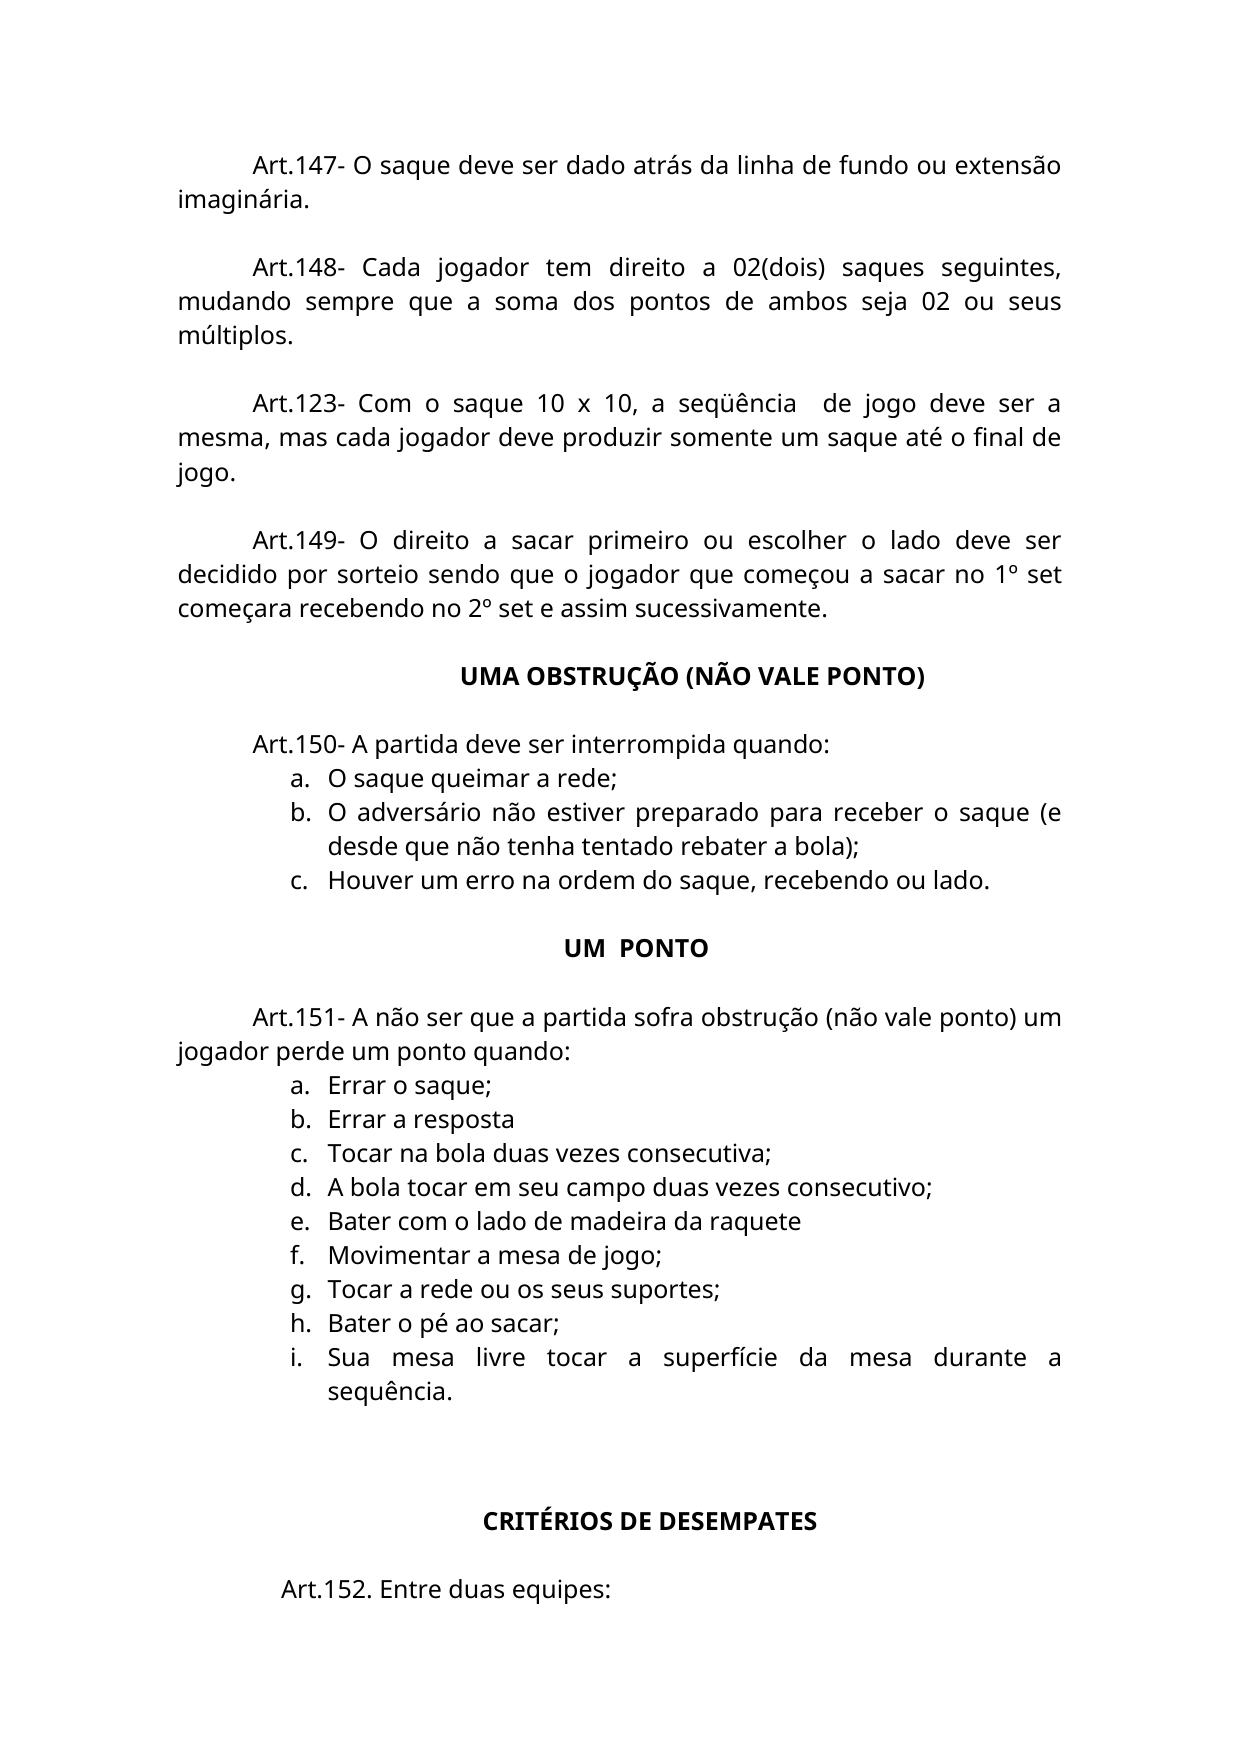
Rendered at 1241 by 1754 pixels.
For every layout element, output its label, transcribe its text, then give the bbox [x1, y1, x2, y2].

list Errar o saque; [290, 1067, 1063, 1101]
list Bater o pé ao sacar; [290, 1306, 1063, 1340]
text Art.152. Entre duas equipes: [177, 1572, 1063, 1606]
list Movimentar a mesa de jogo; [290, 1238, 1063, 1272]
text CRITÉRIOS DE DESEMPATES [177, 1504, 1063, 1538]
text Art.147- O saque deve ser dado atrás da linha de fundo ou extensão imaginária. [177, 148, 1063, 216]
text Art.149- O direito a sacar primeiro ou escolher o lado deve ser decidido por sorteio sendo que o jogador que começou a sacar no 1º set começara recebendo no 2º set e assim sucessivamente. [177, 522, 1063, 624]
text UM PONTO [177, 931, 1063, 965]
list Tocar na bola duas vezes consecutiva; [290, 1135, 1063, 1169]
list Houver um erro na ordem do saque, recebendo ou lado. [290, 863, 1063, 897]
text Art.151- A não ser que a partida sofra obstrução (não vale ponto) um jogador perde um ponto quando: [177, 999, 1063, 1067]
list Tocar a rede ou os seus suportes; [290, 1272, 1063, 1306]
list A bola tocar em seu campo duas vezes consecutivo; [290, 1169, 1063, 1203]
list Sua mesa livre tocar a superfície da mesa durante a sequência. [290, 1340, 1063, 1408]
list Bater com o lado de madeira da raquete [290, 1203, 1063, 1238]
list O adversário não estiver preparado para receber o saque (e desde que não tenha tentado rebater a bola); [290, 795, 1063, 863]
text Art.123- Com o saque 10 x seqüência de jogo deve ser a mesma, mas cada jogador deve produzir somente um saque até o final de jogo. [177, 386, 1063, 488]
text Art.148- Cada jogador tem direito a 02(dois) saques seguintes, mudando sempre que a soma dos pontos de ambos seja 02 ou seus múltiplos. [177, 250, 1063, 352]
text Art.150- A partida deve ser interrompida quando: [177, 727, 1063, 761]
list Errar a resposta [290, 1101, 1063, 1135]
list O saque queimar a rede; [290, 761, 1063, 795]
text UMA OBSTRUÇÃO (NÃO VALE PONTO) [177, 658, 1063, 693]
